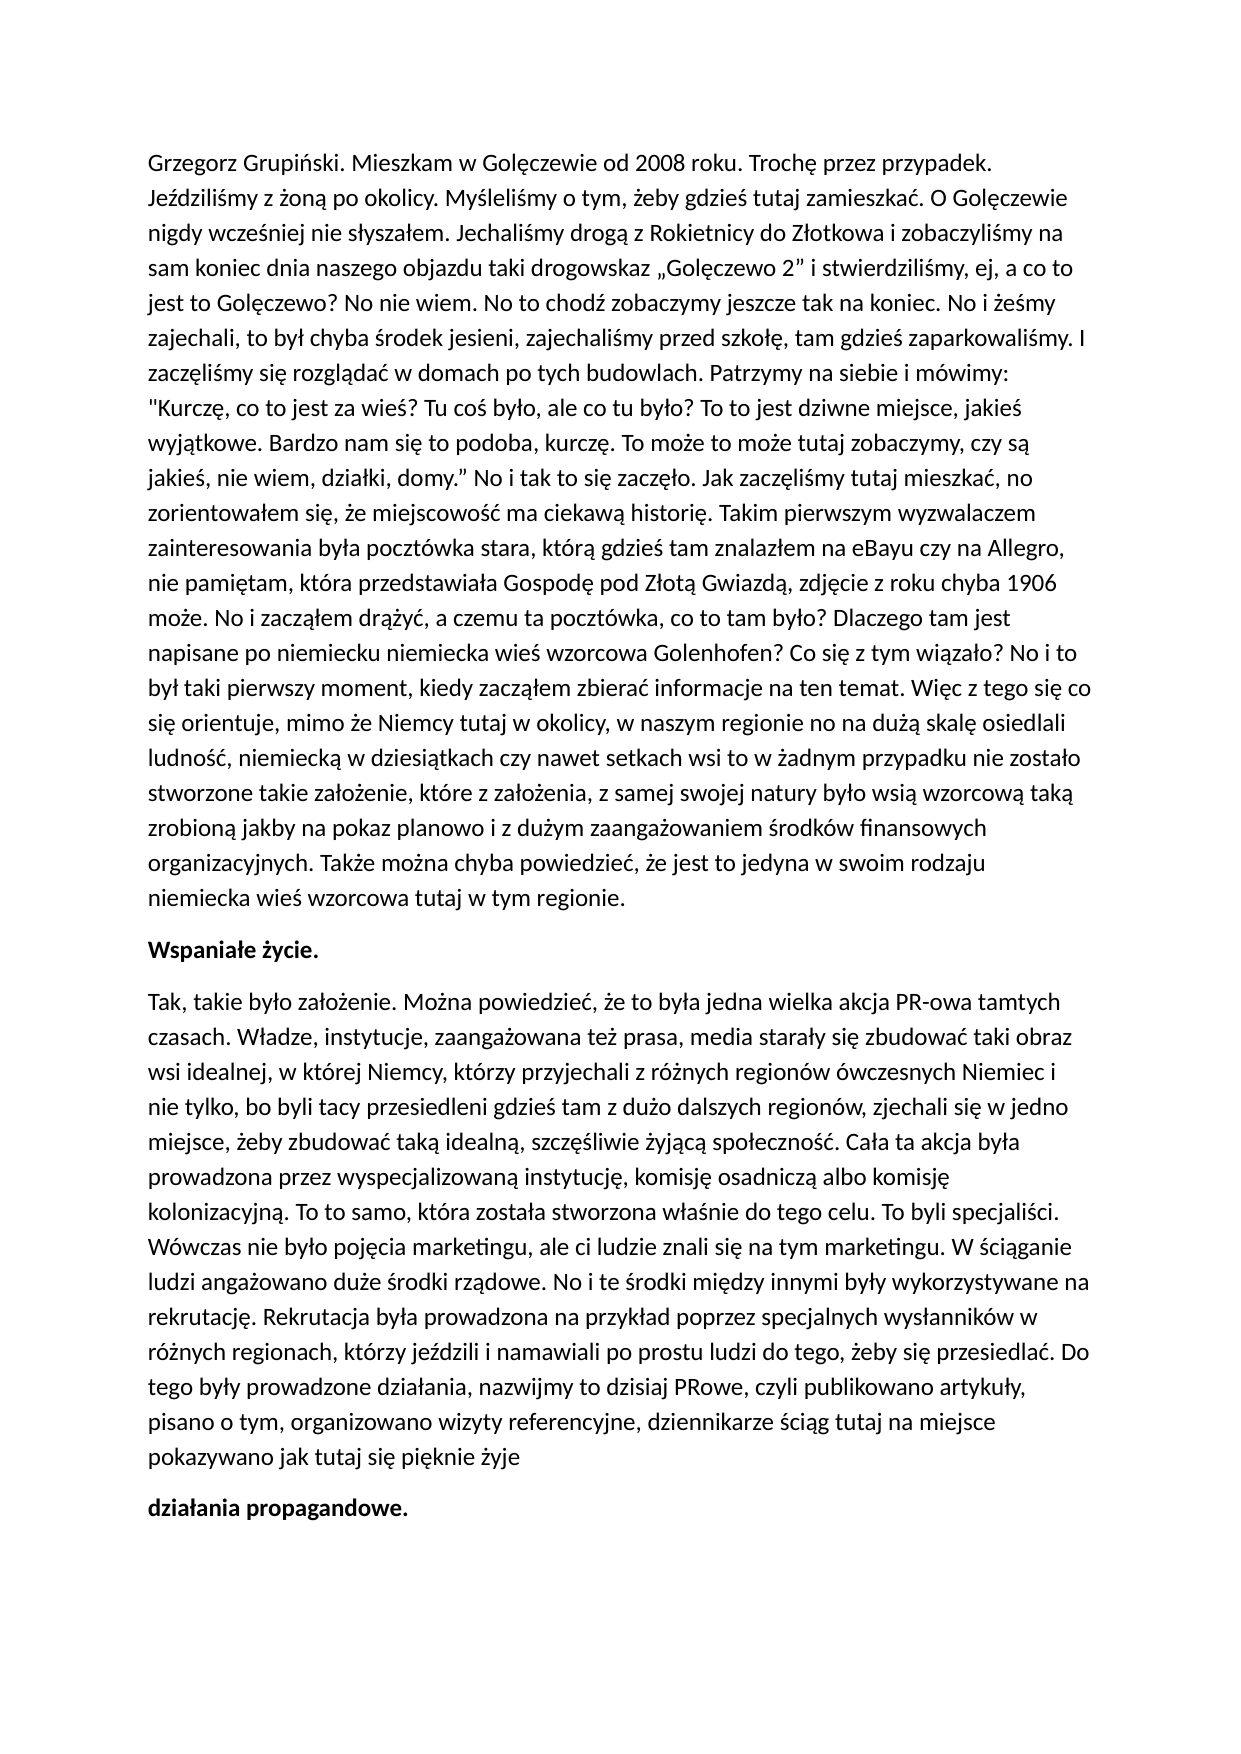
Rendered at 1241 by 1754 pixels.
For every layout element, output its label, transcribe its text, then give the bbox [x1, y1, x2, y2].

text Wspaniałe życie. [148, 934, 1093, 965]
text działania propagandowe. [148, 1493, 1093, 1523]
text Grzegorz Grupiński. Mieszkam w Golęczewie od 2008 roku. Trochę przez przypadek. Jeździliśmy z żoną po okolicy. Myśleliśmy o tym, żeby gdzieś tutaj zamieszkać. O Golęczewie nigdy wcześniej nie słyszałem. Jechaliśmy drogą z Rokietnicy do Złotkowa i zobaczyliśmy na sam koniec dnia naszego objazdu taki drogowskaz „Golęczewo 2” i stwierdziliśmy, ej, a co to jest to Golęczewo? No nie wiem. No to chodź zobaczymy jeszcze tak na koniec. No i żeśmy zajechali, to był chyba środek jesieni, zajechaliśmy przed szkołę, tam gdzieś zaparkowaliśmy. I zaczęliśmy się rozglądać w domach po tych budowlach. Patrzymy na siebie i mówimy: "Kurczę, co to jest za wieś? Tu coś było, ale co tu było? To to jest dziwne miejsce, jakieś wyjątkowe. Bardzo nam się to podoba, kurczę. To może to może tutaj zobaczymy, czy są jakieś, nie wiem, działki, domy.” No i tak to się zaczęło. Jak zaczęliśmy tutaj mieszkać, no zorientowałem się, że miejscowość ma ciekawą historię. Takim pierwszym wyzwalaczem zainteresowania była pocztówka stara, którą gdzieś tam znalazłem na eBayu czy na Allegro, nie pamiętam, która przedstawiała Gospodę pod Złotą Gwiazdą, zdjęcie z roku chyba 1906 może. No i zacząłem drążyć, a czemu ta pocztówka, co to tam było? Dlaczego tam jest napisane po niemiecku niemiecka wieś wzorcowa Golenhofen? Co się z tym wiązało? No i to był taki pierwszy moment, kiedy zacząłem zbierać informacje na ten temat. Więc z tego się co się orientuje, mimo że Niemcy tutaj w okolicy, w naszym regionie no na dużą skalę osiedlali ludność, niemiecką w dziesiątkach czy nawet setkach wsi to w żadnym przypadku nie zostało stworzone takie założenie, które z założenia, z samej swojej natury było wsią wzorcową taką zrobioną jakby na pokaz planowo i z dużym zaangażowaniem środków finansowych organizacyjnych. Także można chyba powiedzieć, że jest to jedyna w swoim rodzaju niemiecka wieś wzorcowa tutaj w tym regionie. [148, 148, 1093, 913]
text Tak, takie było założenie. Można powiedzieć, że to była jedna wielka akcja PR-owa tamtych czasach. Władze, instytucje, zaangażowana też prasa, media starały się zbudować taki obraz wsi idealnej, w której Niemcy, którzy przyjechali z różnych regionów ówczesnych Niemiec i nie tylko, bo byli tacy przesiedleni gdzieś tam z dużo dalszych regionów, zjechali się w jedno miejsce, żeby zbudować taką idealną, szczęśliwie żyjącą społeczność. Cała ta akcja była prowadzona przez wyspecjalizowaną instytucję, komisję osadniczą albo komisję kolonizacyjną. To to samo, która została stworzona właśnie do tego celu. To byli specjaliści. Wówczas nie było pojęcia marketingu, ale ci ludzie znali się na tym marketingu. W ściąganie ludzi angażowano duże środki rządowe. No i te środki między innymi były wykorzystywane na rekrutację. Rekrutacja była prowadzona na przykład poprzez specjalnych wysłanników w różnych regionach, którzy jeździli i namawiali po prostu ludzi do tego, żeby się przesiedlać. Do tego były prowadzone działania, nazwijmy to dzisiaj PRowe, czyli publikowano artykuły, pisano o tym, organizowano wizyty referencyjne, dziennikarze ściąg tutaj na miejsce pokazywano jak tutaj się pięknie żyje [148, 986, 1093, 1471]
